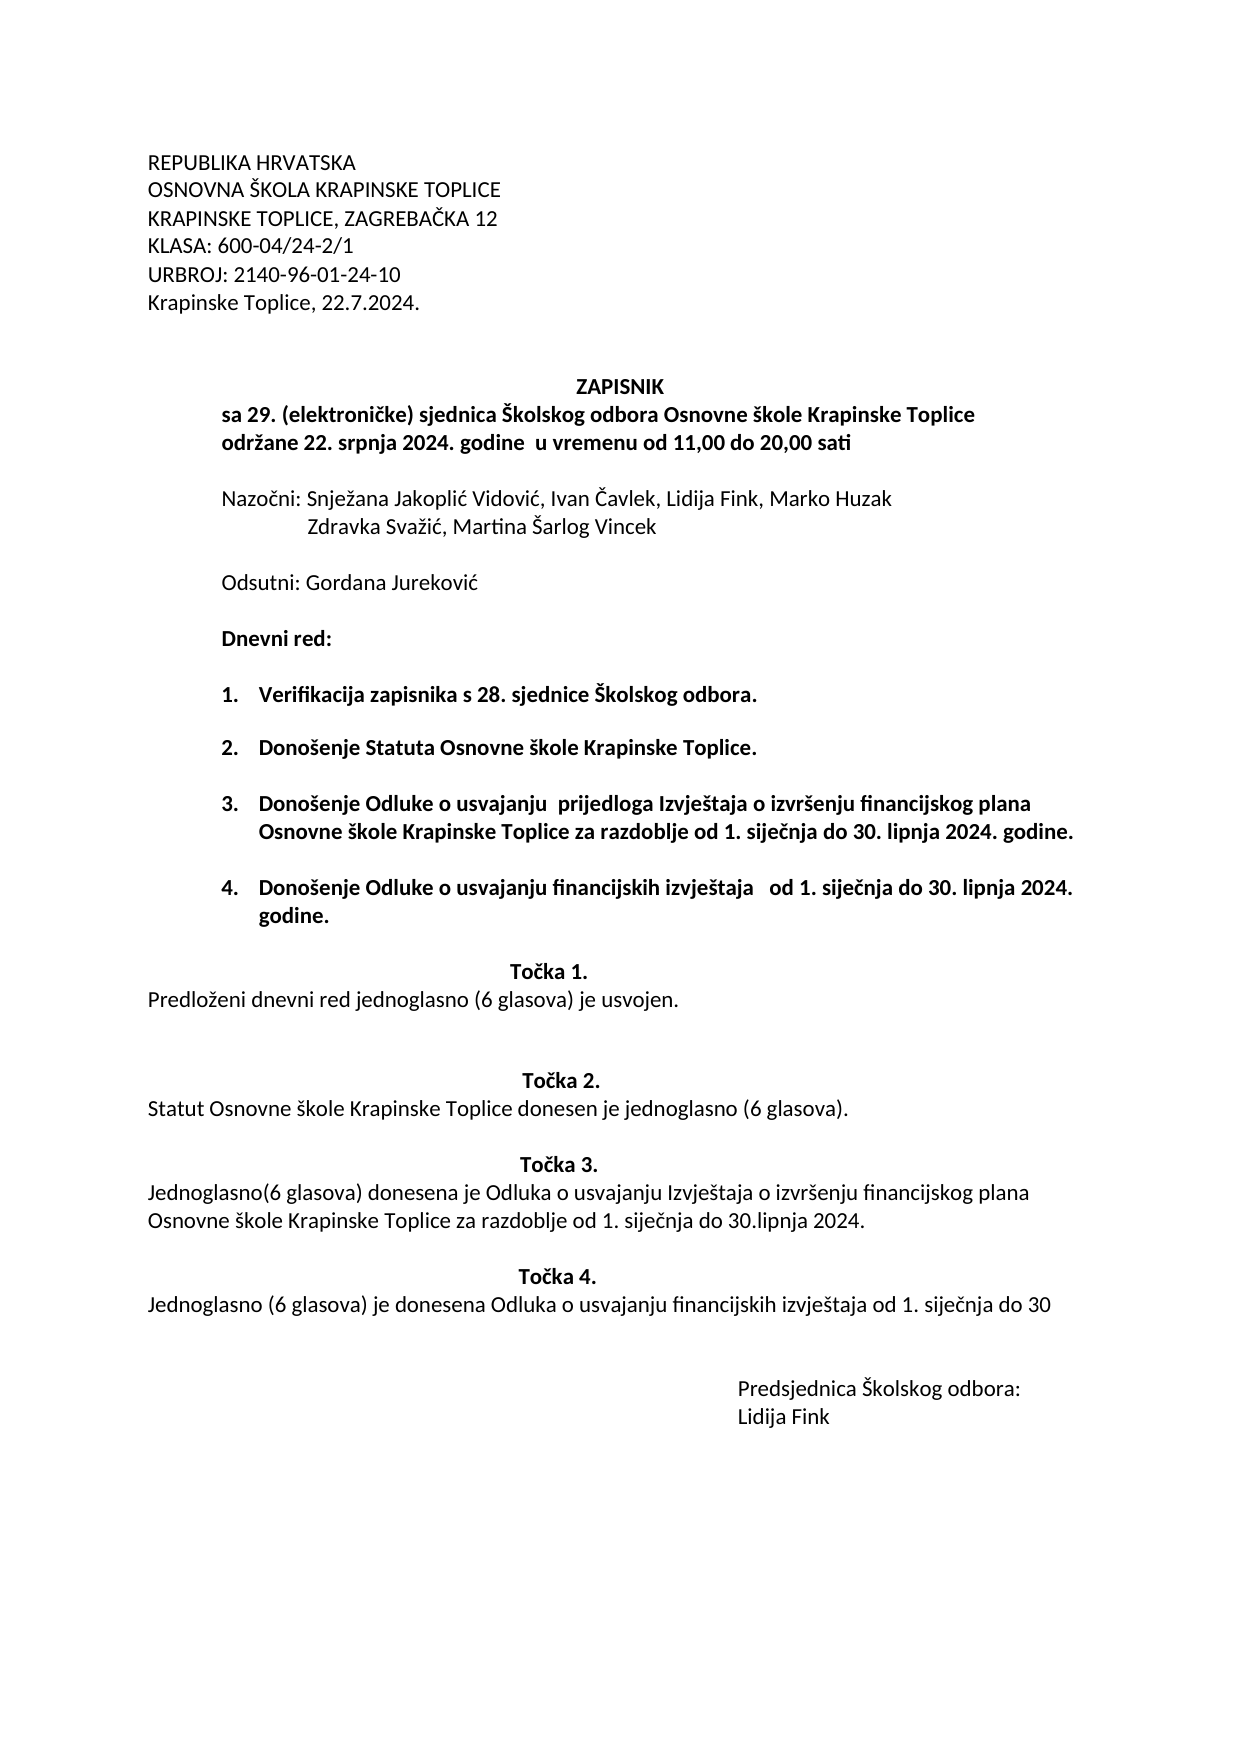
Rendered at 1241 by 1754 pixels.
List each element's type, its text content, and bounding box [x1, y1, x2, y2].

text Predsjednica Školskog odbora: [148, 1374, 1093, 1402]
text Točka 3. [443, 1150, 1093, 1178]
text Jednoglasno (6 glasova) je donesena Odluka o usvajanju financijskih izvještaja od 1. siječnja do 30 [148, 1290, 1093, 1318]
text Lidija Fink [148, 1402, 1093, 1431]
text Osnovne škole Krapinske Toplice za razdoblje od 1. siječnja do 30. lipnja 2024. godine. [258, 817, 1093, 845]
text Statut Osnovne škole Krapinske Toplice donesen je jednoglasno (6 glasova). [148, 1094, 1093, 1122]
text Predloženi dnevni red jednoglasno (6 glasova) je usvojen. [148, 985, 1093, 1013]
text Zdravka Svažić, Martina Šarlog Vincek [148, 512, 1093, 540]
text Dnevni red: [148, 624, 1093, 652]
text Odsutni: Gordana Jureković [148, 568, 1093, 596]
text Nazočni: Snježana Jakoplić Vidović, Ivan Čavlek, Lidija Fink, Marko Huzak [148, 484, 1093, 512]
text sa 29. (elektroničke) sjednica Školskog odbora Osnovne škole Krapinske Toplice [148, 400, 1093, 428]
text Krapinske Toplice, 22.7.2024. [148, 288, 1093, 316]
list Donošenje Odluke o usvajanju financijskih izvještaja od 1. siječnja do 30. lipnja 2024. godine. [221, 873, 1093, 929]
list Verifikacija zapisnika s 28. sjednice Školskog odbora. [221, 680, 1093, 708]
text ZAPISNIK [148, 372, 1093, 400]
text KRAPINSKE TOPLICE, ZAGREBAČKA 12 [148, 204, 1093, 232]
text OSNOVNA ŠKOLA KRAPINSKE TOPLICE [148, 176, 1093, 204]
text URBROJ: 2140-96-01-24-10 [148, 260, 1093, 288]
text Točka 2. [148, 1066, 1093, 1094]
list Donošenje Statuta Osnovne škole Krapinske Toplice. [221, 733, 1093, 761]
text Točka 1. [148, 957, 1093, 985]
text REPUBLIKA HRVATSKA [148, 148, 1093, 176]
text KLASA: 600-04/24-2/1 [148, 232, 1093, 260]
text Točka 4. [148, 1262, 1093, 1290]
text održane 22. srpnja 2024. godine u vremenu od 11,00 do 20,00 sati [148, 428, 1093, 456]
text Jednoglasno(6 glasova) donesena je Odluka o usvajanju Izvještaja o izvršenju financijskog plana Osnovne škole Krapinske Toplice za razdoblje od 1. siječnja do 30.lipnja 2024. [148, 1178, 1093, 1234]
list Donošenje Odluke o usvajanju prijedloga Izvještaja o izvršenju financijskog plana [221, 789, 1093, 817]
